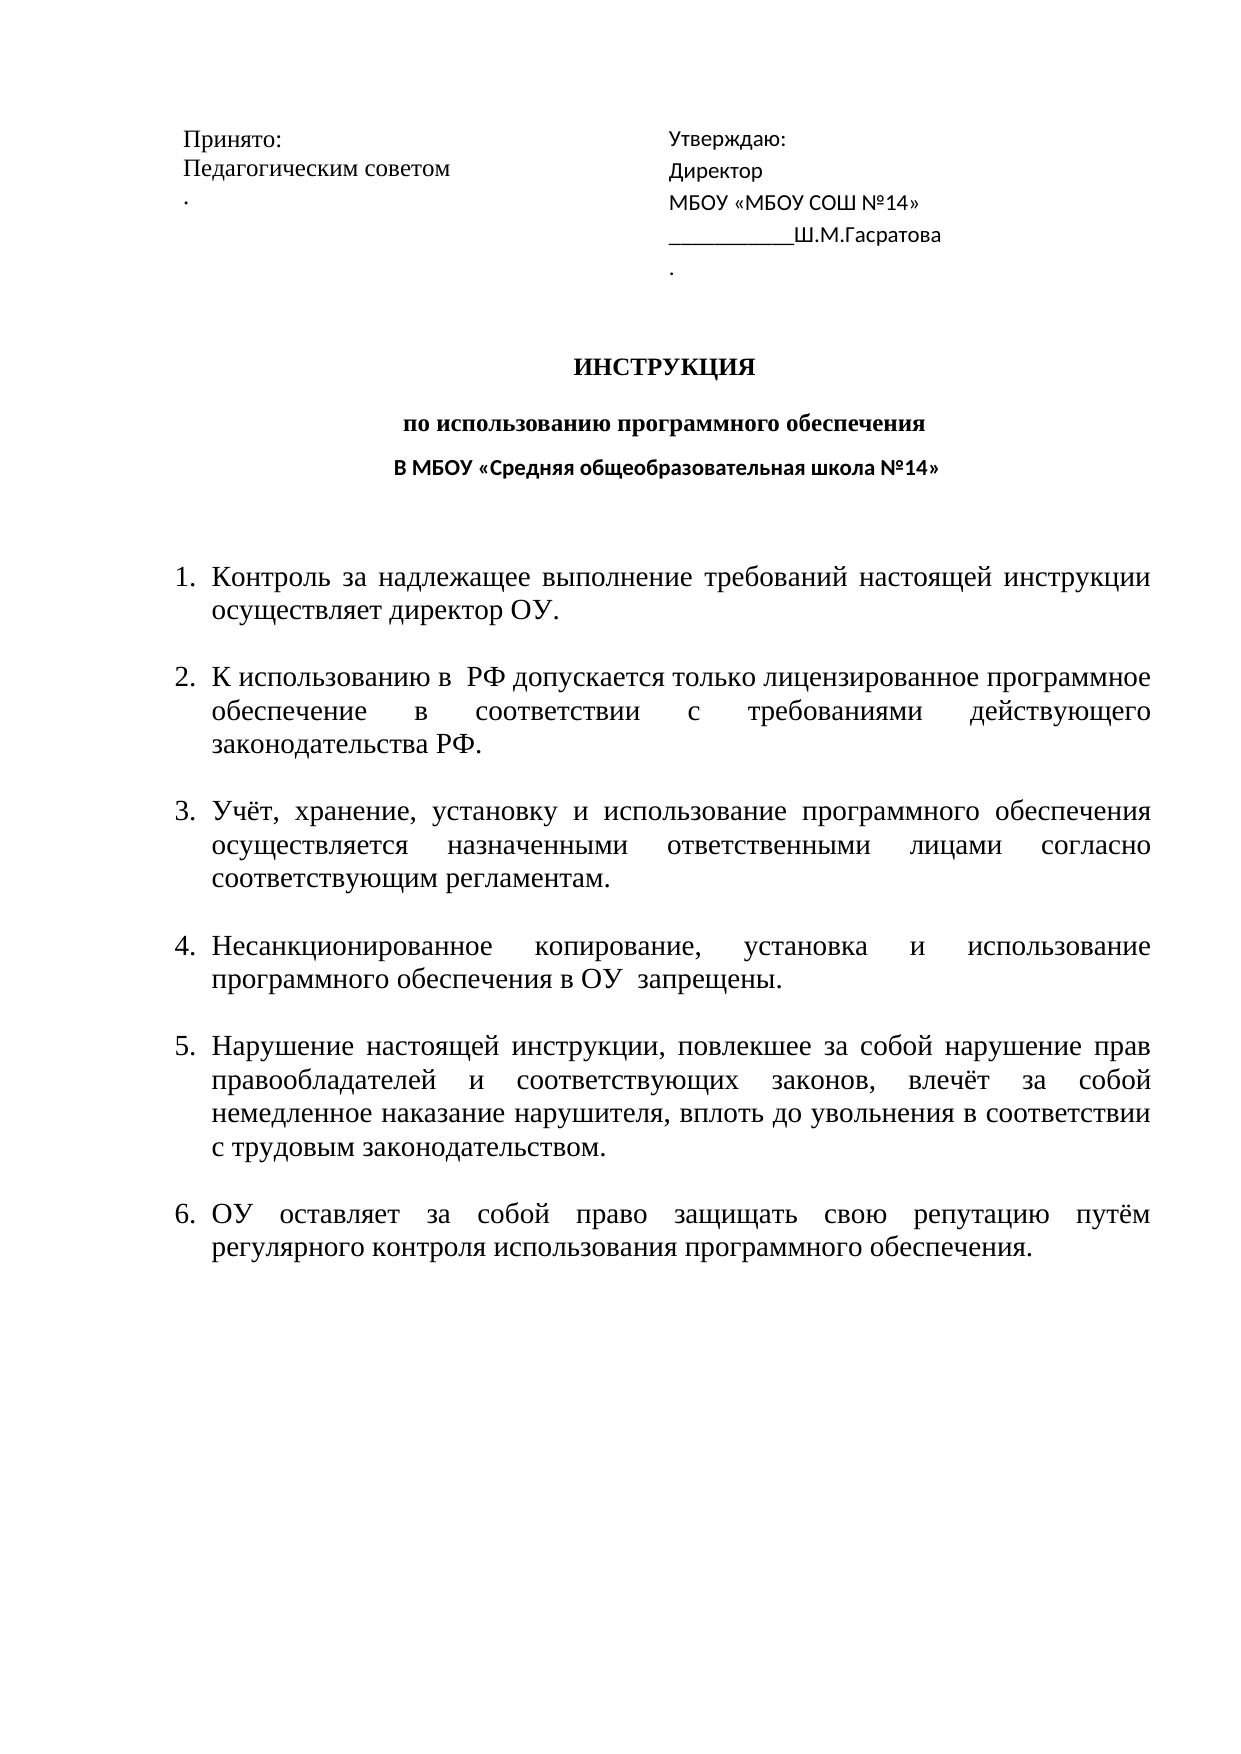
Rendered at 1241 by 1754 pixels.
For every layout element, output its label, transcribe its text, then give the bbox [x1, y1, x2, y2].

table_header Принято: Педагогическим советом . [177, 118, 663, 290]
text ИНСТРУКЦИЯ [177, 352, 1152, 381]
list Учёт, хранение, установку и использование программного обеспечения осуществляется назначенными ответственными лицами согласно соответствующим регламентам. [174, 793, 1152, 894]
table_header Утверждаю: Директор МБОУ «МБОУ СОШ №14» ___________Ш.М.Гасратова . [663, 118, 1151, 290]
list Нарушение настоящей инструкции, повлекшее за собой нарушение прав правообладателей и соответствующих законов, влечёт за собой немедленное наказание нарушителя, вплоть до увольнения в соответствии с трудовым законодательством. [174, 1028, 1152, 1162]
subtitle по использованию программного обеспечения [177, 381, 1152, 437]
list ОУ оставляет за собой право защищать свою репутацию путём регулярного контроля использования программного обеспечения. [174, 1196, 1152, 1263]
list Контроль за надлежащее выполнение требований настоящей инструкции осуществляет директор ОУ. [174, 559, 1152, 626]
text В МБОУ «Средняя общеобразовательная школа №14» [177, 453, 1152, 481]
list К использованию в РФ допускается только лицензированное программное обеспечение в соответствии с требованиями действующего законодательства РФ. [174, 659, 1152, 760]
list Несанкционированное копирование, установка и использование программного обеспечения в ОУ запрещены. [174, 928, 1152, 995]
